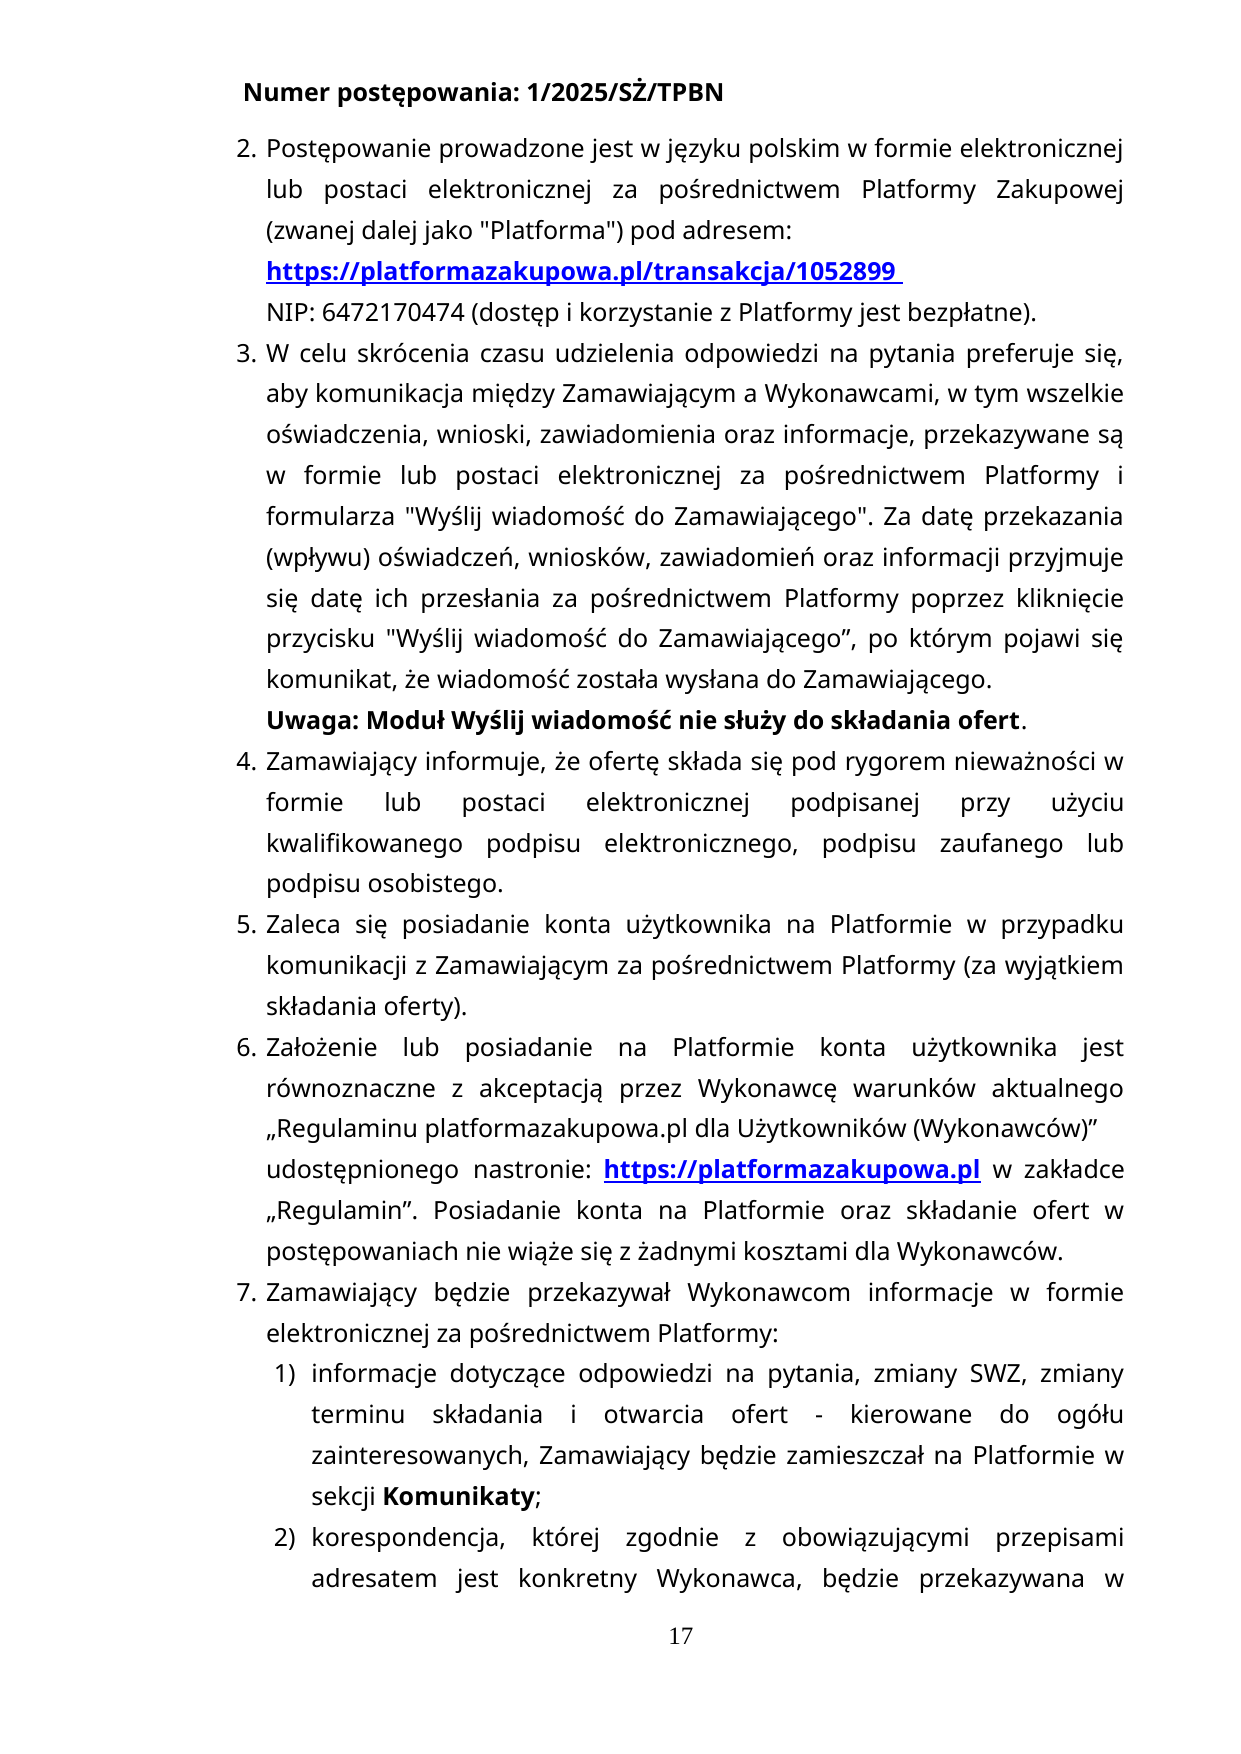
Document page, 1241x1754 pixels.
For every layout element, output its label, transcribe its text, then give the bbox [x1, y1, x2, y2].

list Postępowanie prowadzone jest w języku polskim w formie elektronicznej lub postaci elektronicznej za pośrednictwem Platformy Zakupowej (zwanej dalej jako "Platforma") pod adresem: [236, 131, 1125, 247]
text NIP: 6472170474 (dostęp i korzystanie z Platformy jest bezpłatne). [236, 294, 1125, 328]
text Uwaga: Moduł Wyślij wiadomość nie służy do składania ofert. [266, 703, 1125, 737]
text https://platformazakupowa.pl/transakcja/1052899 [236, 253, 1125, 288]
list informacje dotyczące odpowiedzi na pytania, zmiany SWZ, zmiany terminu składania i otwarcia ofert - kierowane do ogółu zainteresowanych, Zamawiający będzie zamieszczał na Platformie w sekcji Komunikaty; [274, 1356, 1125, 1513]
list W celu skrócenia czasu udzielenia odpowiedzi na pytania preferuje się, aby komunikacja między Zamawiającym a Wykonawcami, w tym wszelkie oświadczenia, wnioski, zawiadomienia oraz informacje, przekazywane są w formie lub postaci elektronicznej za pośrednictwem Platformy i formularza "Wyślij wiadomość do Zamawiającego". Za datę przekazania (wpływu) oświadczeń, wniosków, zawiadomień oraz informacji przyjmuje się datę ich przesłania za pośrednictwem Platformy poprzez kliknięcie przycisku "Wyślij wiadomość do Zamawiającego”, po którym pojawi się komunikat, że wiadomość została wysłana do Zamawiającego. [236, 335, 1125, 696]
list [274, 1519, 1125, 1594]
list Zamawiający będzie przekazywał Wykonawcom informacje w formie elektronicznej za pośrednictwem Platformy: [236, 1274, 1125, 1349]
list Zamawiający informuje, że ofertę składa się pod rygorem nieważności w formie lub postaci elektronicznej podpisanej przy użyciu kwalifikowanego podpisu elektronicznego, podpisu zaufanego lub podpisu osobistego. [236, 743, 1125, 900]
list Założenie lub posiadanie na Platformie konta użytkownika jest równoznaczne z akceptacją przez Wykonawcę warunków aktualnego „Regulaminu platformazakupowa.pl dla Użytkowników (Wykonawców)” udostępnionego na stronie: https://platformazakupowa.pl w zakładce „Regulamin”. Posiadanie konta na Platformie oraz składanie ofert w postępowaniach nie wiąże się z żadnymi kosztami dla Wykonawców. [236, 1029, 1125, 1268]
list Zaleca się posiadanie konta użytkownika na Platformie w przypadku komunikacji z Zamawiającym za pośrednictwem Platformy (za wyjątkiem składania oferty). [236, 907, 1125, 1023]
